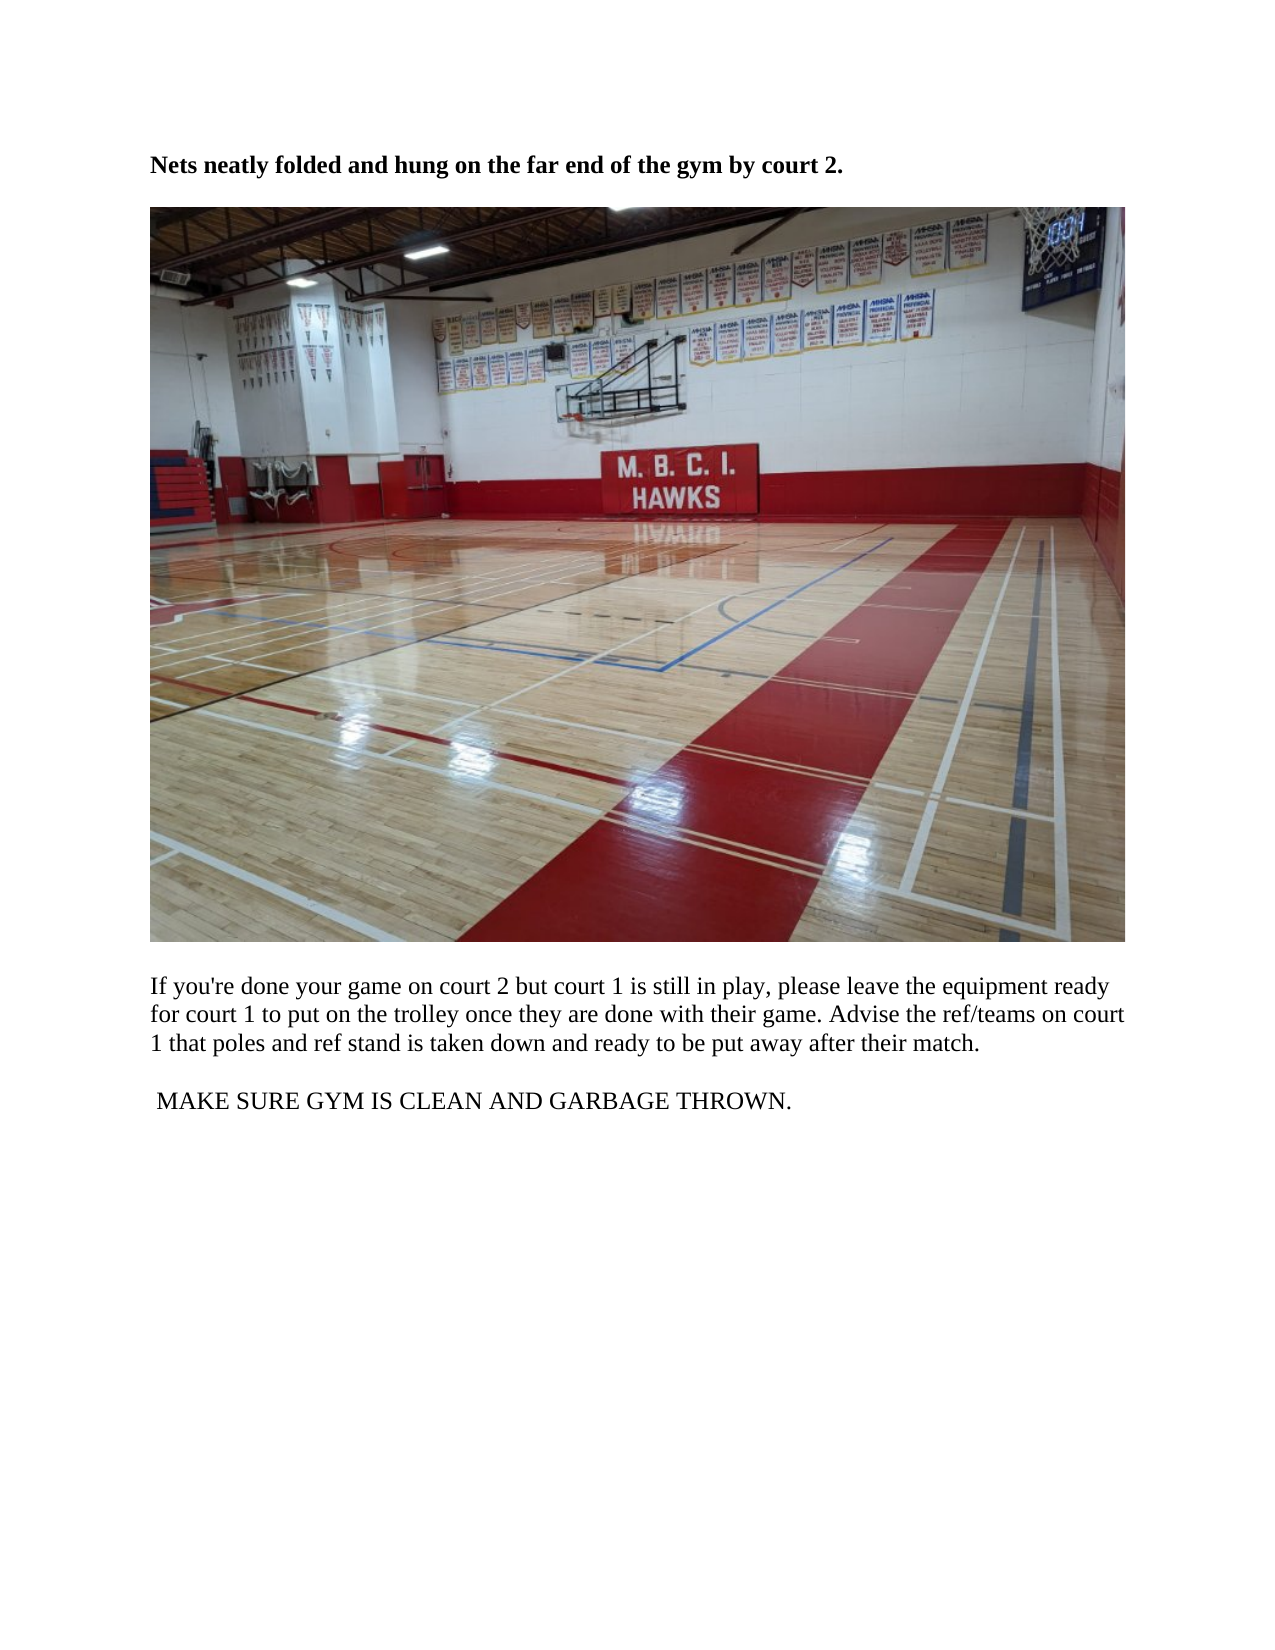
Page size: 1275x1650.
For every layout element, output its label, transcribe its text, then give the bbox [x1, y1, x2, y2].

text If you're done your game on court 2 but court 1 is still in play, please leave the equipment ready for court 1 to put on the trolley once they are done with their game. Advise the ref/teams on court 1 that poles and ref stand is taken down and ready to be put away after their match. [150, 971, 1125, 1057]
picture [150, 207, 1125, 942]
text MAKE SURE GYM IS CLEAN AND GARBAGE THROWN. [150, 1086, 1125, 1115]
text Nets neatly folded and hung on the far end of the gym by court 2. [150, 150, 1125, 179]
